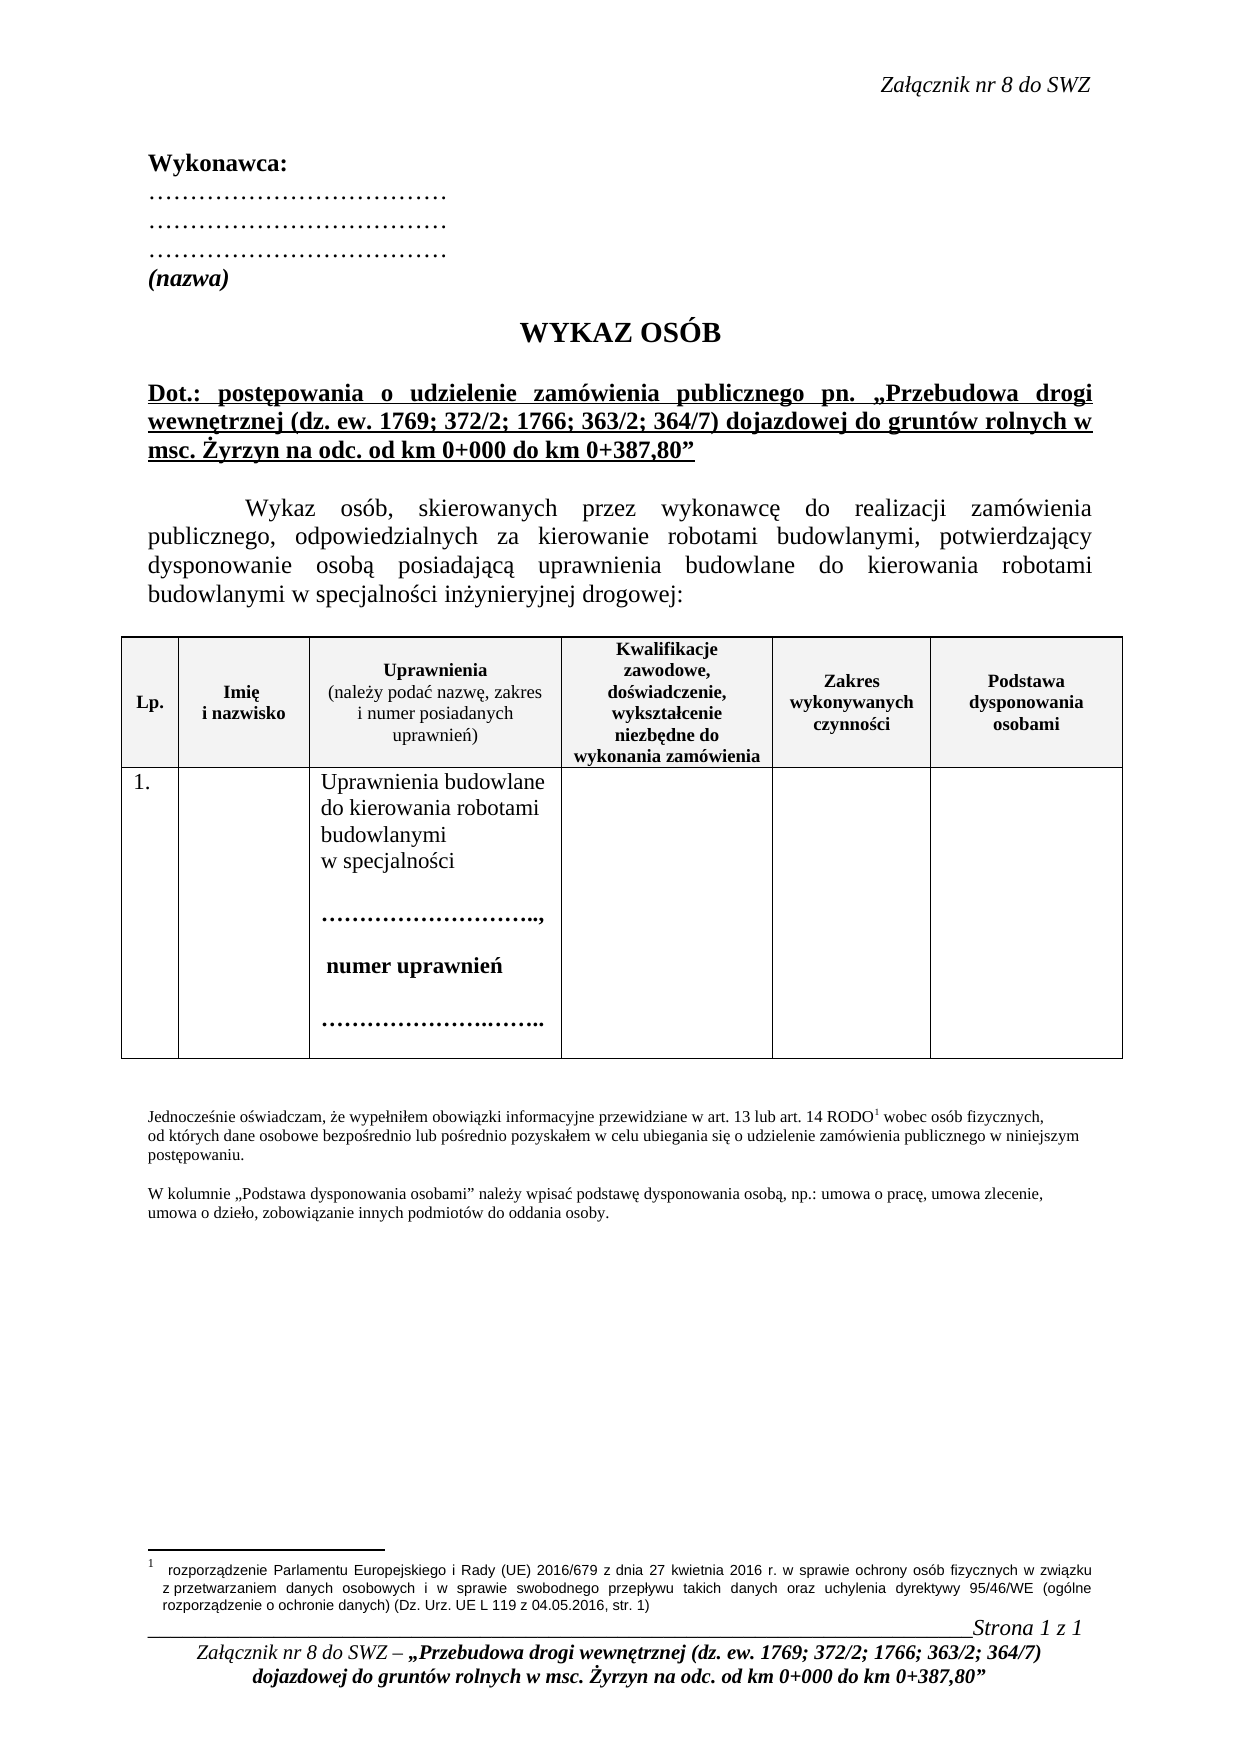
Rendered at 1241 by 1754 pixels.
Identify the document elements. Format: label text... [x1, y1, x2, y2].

text Dot.: postępowania o udzielenie zamówienia publicznego pn. „Przebudowa drogi wewnętrznej (dz. ew. 1769; 372/2; 1766; 363/2; 364/7) dojazdowej do gruntów rolnych w msc. Żyrzyn na odc. od km 0+000 do km 0+387,80” [148, 433, 1093, 464]
table_header Uprawnienia (należy podać nazwę, zakres i numer posiadanych uprawnień) [310, 638, 561, 767]
table_header Imię i nazwisko [179, 638, 309, 767]
table_cell Uprawnienia budowlane do kierowania robotami budowlanymi w specjalności ……………………….., numer uprawnień ………………….…….. [310, 768, 561, 1058]
subtitle WYKAZ OSÓB [148, 315, 1093, 349]
text Wykaz osób, skierowanych przez wykonawcę do realizacji zamówienia publicznego, odpowiedzialnych za kierowanie robotami budowlanymi, potwierdzający dysponowanie osobą posiadającą uprawnienia budowlane do kierowania robotami budowlanymi w specjalności inżynieryjnej drogowej: [148, 493, 1093, 608]
text ……………………………………………………………………………………………… [148, 176, 472, 263]
text Dot.: postępowania o udzielenie zamówienia publicznego pn. „Przebudowa drogi wewnętrznej (dz. ew. 1769; 372/2; 1766; 363/2; 364/7) dojazdowej do gruntów rolnych w msc. Żyrzyn na odc. od km 0+000 do km 0+387,80” [148, 378, 1093, 403]
text Wykonawca: [148, 148, 1093, 176]
table_cell [773, 768, 930, 1058]
text W kolumnie „Podstawa dysponowania osobami” należy wpisać podstawę dysponowania osobą, np.: umowa o pracę, umowa zlecenie, umowa o dzieło, zobowiązanie innych podmiotów do oddania osoby. [148, 1183, 1093, 1222]
table_cell [179, 768, 309, 1058]
table_header Lp. [122, 638, 178, 767]
table_header Podstawa dysponowania osobami [931, 638, 1122, 767]
text Dot.: postępowania o udzielenie zamówienia publicznego pn. „Przebudowa drogi wewnętrznej (dz. ew. 1769; 372/2; 1766; 363/2; 364/7) dojazdowej do gruntów rolnych w msc. Żyrzyn na odc. od km 0+000 do km 0+387,80” [148, 404, 1093, 431]
table_cell 1. [122, 768, 178, 1058]
table_cell [931, 768, 1122, 1058]
subtitle (nazwa) [148, 263, 1093, 291]
table_cell [562, 768, 772, 1058]
table_header Kwalifikacje zawodowe, doświadczenie, wykształcenie niezbędne do wykonania zamówienia [562, 638, 772, 767]
text Jednocześnie oświadczam, że wypełniłem obowiązki informacyjne przewidziane w art. 13 lub art. 14 RODO wobec osób fizycznych, od których dane osobowe bezpośrednio lub pośrednio pozyskałem w celu ubiegania się o udzielenie zamówienia publicznego w niniejszym postępowaniu. [148, 1107, 1093, 1164]
table_header Zakres wykonywanych czynności [773, 638, 930, 767]
